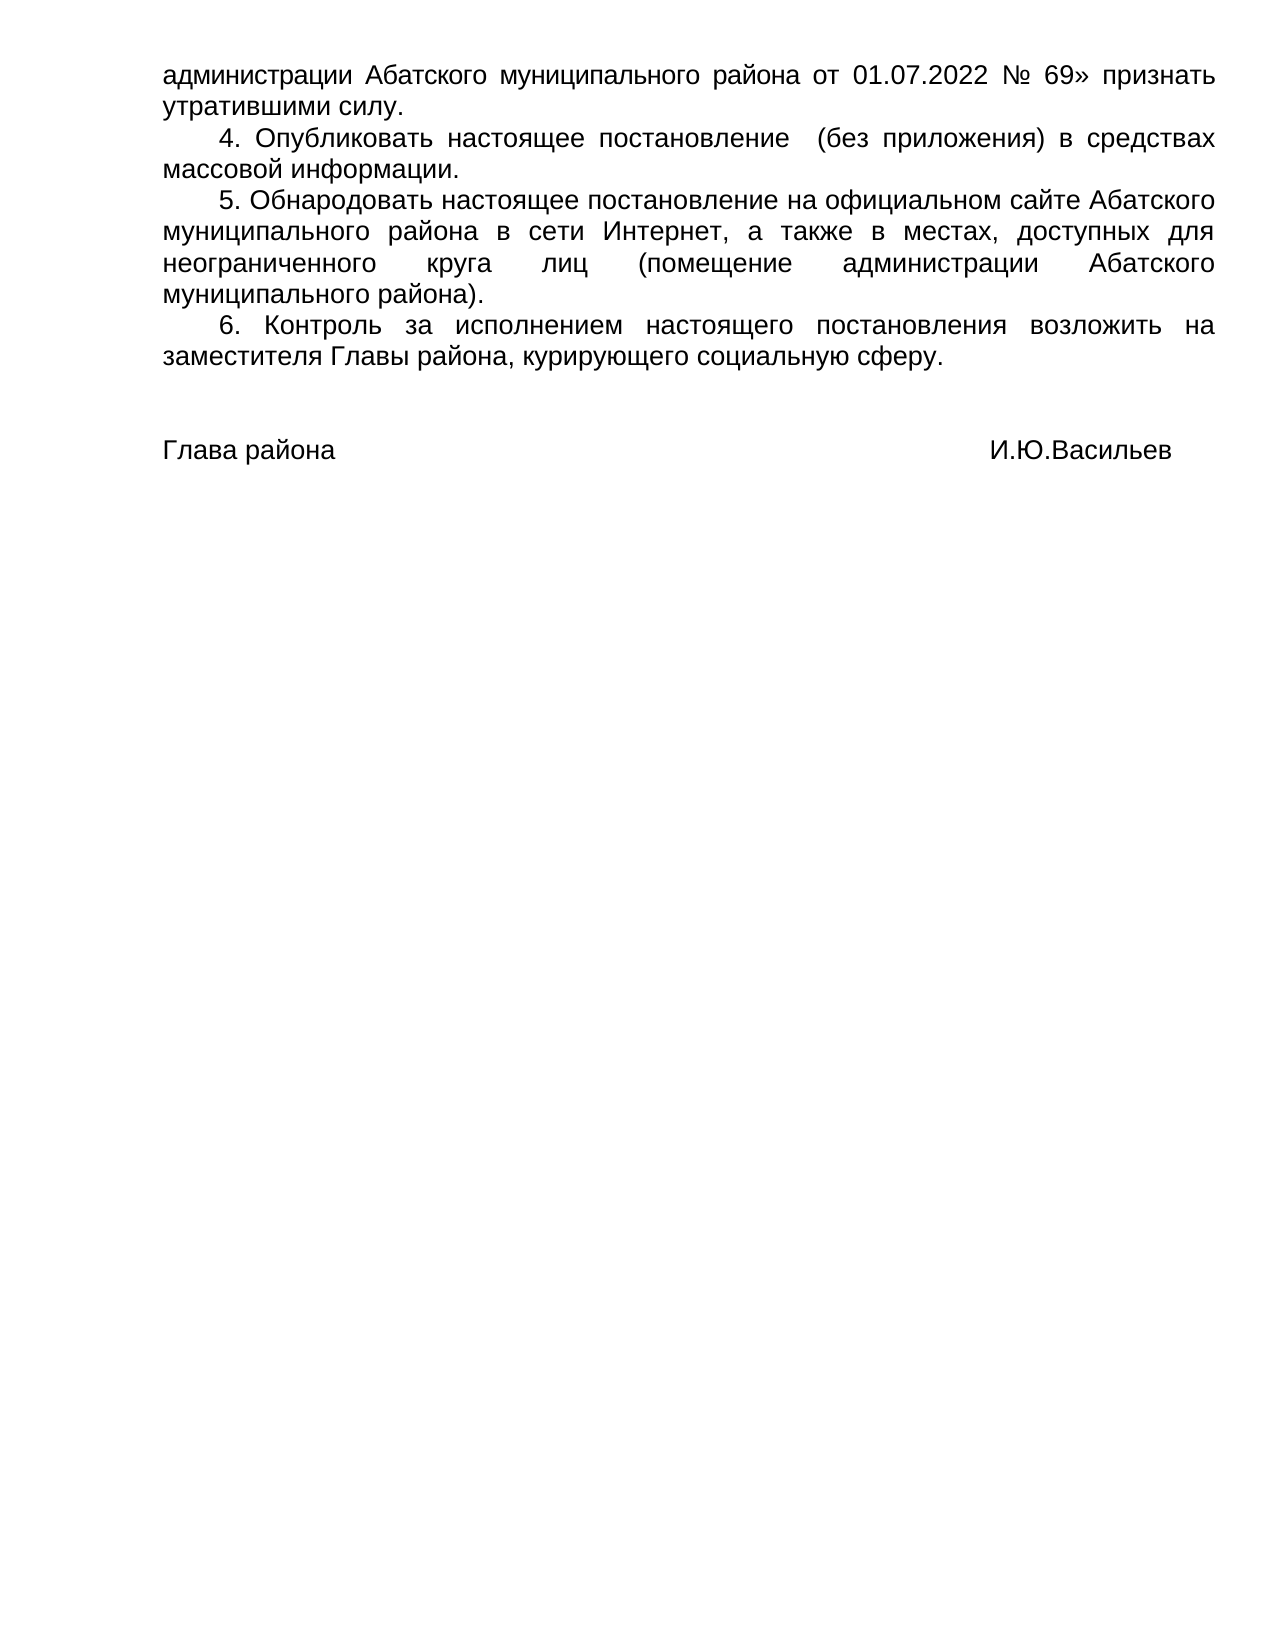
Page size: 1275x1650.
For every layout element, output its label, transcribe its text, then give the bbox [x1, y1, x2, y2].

text 5. Обнародовать настоящее постановление на официальном сайте Абатского муниципального района в сети Интернет, а также в местах, доступных для неограниченного круга лиц (помещение администрации Абатского муниципального района). [162, 184, 1216, 309]
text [162, 59, 1216, 122]
text 6. Контроль за исполнением настоящего постановления возложить на заместителя Главы района, курирующего социальную сферу. [162, 309, 1216, 372]
text Глава района И.Ю.Васильев [162, 434, 1216, 465]
text 4. Опубликовать настоящее постановление (без приложения) в средствах массовой информации. [162, 122, 1216, 184]
